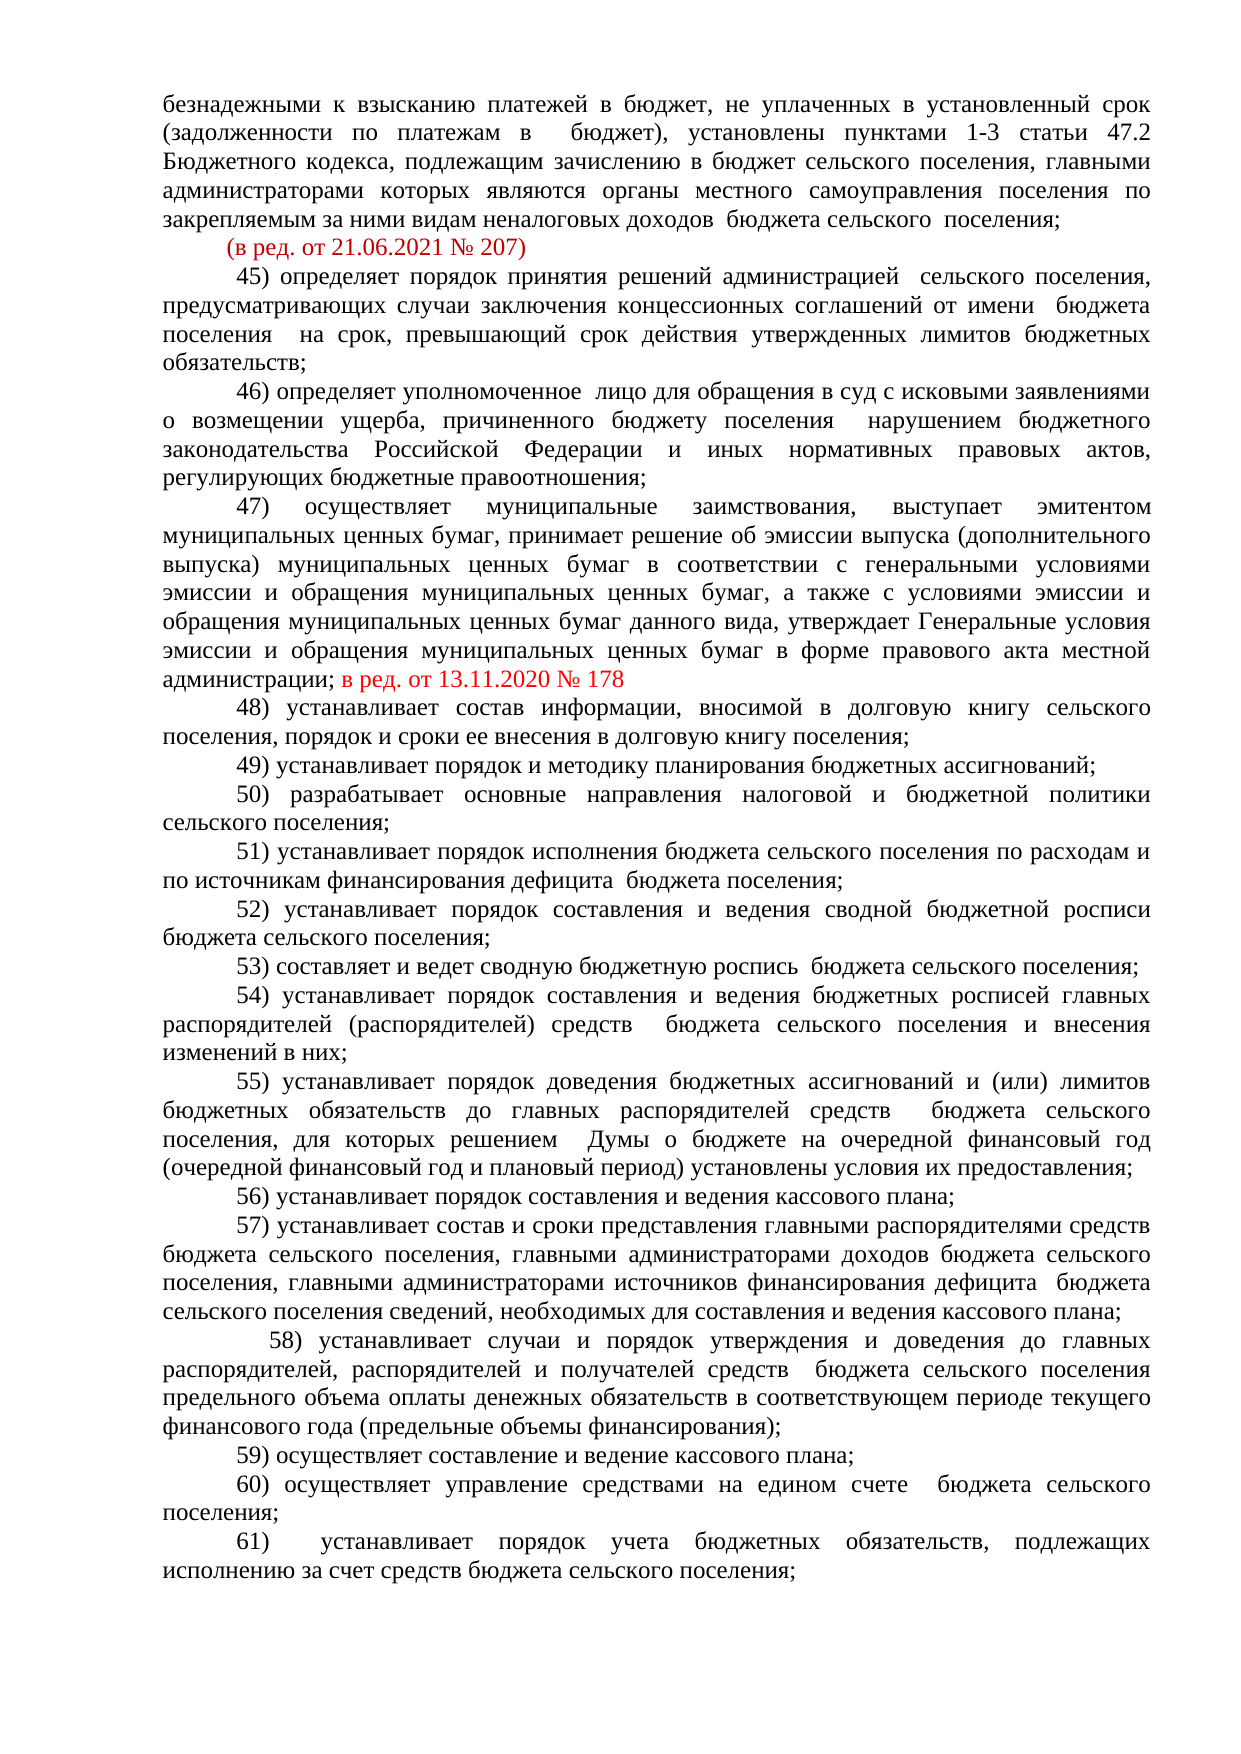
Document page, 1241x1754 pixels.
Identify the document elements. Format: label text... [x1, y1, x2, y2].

text 54) устанавливает порядок составления и ведения бюджетных росписей главных распорядителей (распорядителей) средств бюджета сельского поселения и внесения изменений в них; [162, 980, 1152, 1066]
text 47) осуществляет муниципальные заимствования, выступает эмитентом муниципальных ценных бумаг, принимает решение об эмиссии выпуска (дополнительного выпуска) муниципальных ценных бумаг в соответствии с генеральными условиями эмиссии и обращения муниципальных ценных бумаг, а также с условиями эмиссии и обращения муниципальных ценных бумаг данного вида, утверждает Генеральные условия эмиссии и обращения муниципальных ценных бумаг в форме правового акта местной администрации; в ред. от 13.11.2020 № 178 [162, 491, 1152, 692]
text 58) устанавливает случаи и порядок утверждения и доведения до главных распорядителей, распорядителей и получателей средств бюджета сельского поселения предельного объема оплаты денежных обязательств в соответствующем периоде текущего финансового года (предельные объемы финансирования); [162, 1325, 1152, 1440]
text 55) устанавливает порядок доведения бюджетных ассигнований и (или) лимитов бюджетных обязательств до главных распорядителей средств бюджета сельского поселения, для которых решением Думы о бюджете на очередной финансовый год (очередной финансовый год и плановый период) установлены условия их предоставления; [162, 1066, 1152, 1181]
text 53) составляет и ведет сводную бюджетную роспись бюджета сельского поселения; [162, 951, 1152, 980]
text 46) определяет уполномоченное лицо для обращения в суд с исковыми заявлениями о возмещении ущерба, причиненного бюджету поселения нарушением бюджетного законодательства Российской Федерации и иных нормативных правовых актов, регулирующих бюджетные правоотношения; [162, 376, 1152, 491]
text 49) устанавливает порядок и методику планирования бюджетных ассигнований; [162, 750, 1152, 779]
text 59) осуществляет составление и ведение кассового плана; [162, 1440, 1152, 1469]
text 56) устанавливает порядок составления и ведения кассового плана; [162, 1181, 1152, 1210]
text 57) устанавливает состав и сроки представления главными распорядителями средств бюджета сельского поселения, главными администраторами доходов бюджета сельского поселения, главными администраторами источников финансирования дефицита бюджета сельского поселения сведений, необходимых для составления и ведения кассового плана; [162, 1210, 1152, 1325]
text 45) определяет порядок принятия решений администрацией сельского поселения, предусматривающих случаи заключения концессионных соглашений от имени бюджета поселения на срок, превышающий срок действия утвержденных лимитов бюджетных обязательств; [162, 261, 1152, 376]
text 51) устанавливает порядок исполнения бюджета сельского поселения по расходам и по источникам финансирования дефицита бюджета поселения; [162, 836, 1152, 894]
text 52) устанавливает порядок составления и ведения сводной бюджетной росписи бюджета сельского поселения; [162, 894, 1152, 951]
text 48) устанавливает состав информации, вносимой в долговую книгу сельского поселения, порядок и сроки ее внесения в долговую книгу поселения; [162, 692, 1152, 750]
text 50) разрабатывает основные направления налоговой и бюджетной политики сельского поселения; [162, 779, 1152, 836]
text 60) осуществляет управление средствами на едином счете бюджета сельского поселения; [162, 1469, 1152, 1526]
text 61) устанавливает порядок учета бюджетных обязательств, подлежащих исполнению за счет средств бюджета сельского поселения; [162, 1526, 1152, 1584]
text (в ред. от 21.06.2021 № 207) [162, 232, 1152, 261]
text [162, 89, 1152, 232]
